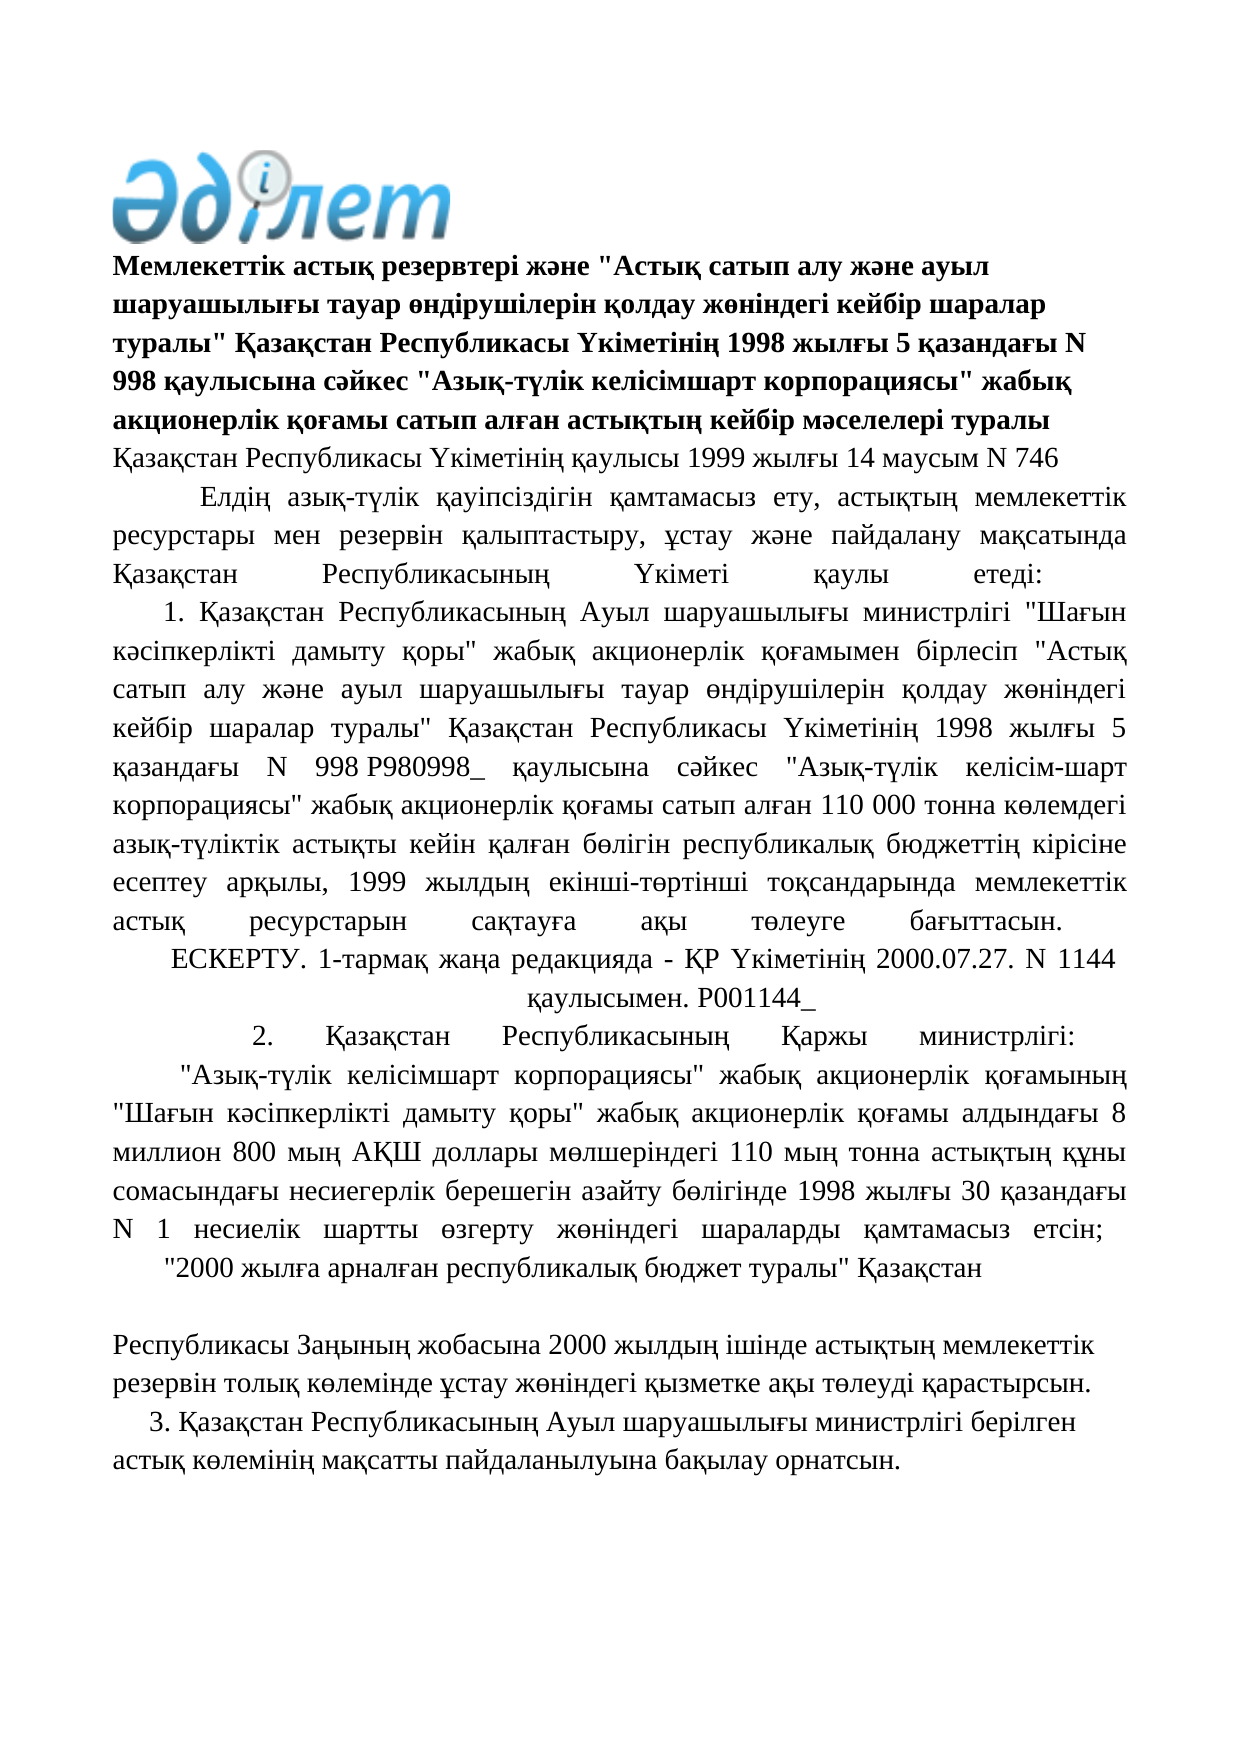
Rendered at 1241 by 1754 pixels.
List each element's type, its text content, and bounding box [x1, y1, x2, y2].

text Республикасы Заңының жобасына 2000 жылдың ішінде астықтың мемлекеттік [112, 1327, 1128, 1360]
text Елдің азық-түлік қауіпсіздігін қамтамасыз ету, астықтың мемлекеттік ресурстары мен резервін қалыптастыру, ұстау және пайдалану мақсатында Қазақстан Республикасының Үкіметі қаулы етеді: 1. Қазақстан Республикасының Ауыл шаруашылығы министрлігі "Шағын кәсіпкерлікті дамыту қоры" жабық акционерлік қоғамымен бірлесіп "Астық сатып алу және ауыл шаруашылығы тауар өндірушілерін қолдау жөніндегі кейбір шаралар туралы" Қазақстан Республикасы Үкіметінің 1998 жылғы 5 қазандағы N 998 P980998_ қаулысына сәйкес "Азық-түлік келісім-шарт корпорациясы" жабық акционерлік қоғамы сатып алған 110 000 тонна көлемдегі азық-түліктік астықты кейін қалған бөлігін республикалық бюджеттің кірісіне есептеу арқылы, 1999 жылдың екінші-төртінші тоқсандарында мемлекеттік астық ресурстарын сақтауға ақы төлеуге бағыттасын. ЕСКЕРТУ. 1-тармақ жаңа редакцияда - ҚР Үкіметінің 2000.07.27. N 1144 қаулысымен. P001144_ 2. Қазақстан Республикасының Қаржы министрлігі: "Азық-түлік келісімшарт корпорациясы" жабық акционерлік қоғамының "Шағын кәсіпкерлікті дамыту қоры" жабық акционерлік қоғамы алдындағы 8 миллион 800 мың АҚШ доллары мөлшеріндегі 110 мың тонна астықтың құны сомасындағы несиегерлік берешегін азайту бөлігінде 1998 жылғы 30 қазандағы N 1 несиелік шартты өзгерту жөніндегі шараларды қамтамасыз етсін; "2000 жылға арналған республикалық бюджет туралы" Қазақстан [112, 479, 1128, 1283]
text астық көлемінің мақсатты пайдаланылуына бақылау орнатсын. [112, 1442, 1128, 1476]
text 3. Қазақстан Республикасының Ауыл шаруашылығы министрлігі берілген [112, 1404, 1128, 1437]
picture [112, 150, 451, 244]
text резервін толық көлемінде ұстау жөніндегі қызметке ақы төлеуді қарастырсын. [112, 1365, 1128, 1399]
text Мемлекеттік астық резервтері және "Астық сатып алу және ауыл шаруашылығы тауар өндірушілерін қолдау жөніндегі кейбір шаралар туралы" Қазақстан Республикасы Үкіметінің 1998 жылғы 5 қазандағы N 998 қаулысына сәйкес "Азық-түлік келісімшарт корпорациясы" жабық акционерлік қоғамы сатып алған астықтың кейбір мәселелері туралы [112, 248, 1128, 435]
text Қазақстан Республикасы Үкіметінің қаулысы 1999 жылғы 14 маусым N 746 [112, 440, 1128, 474]
